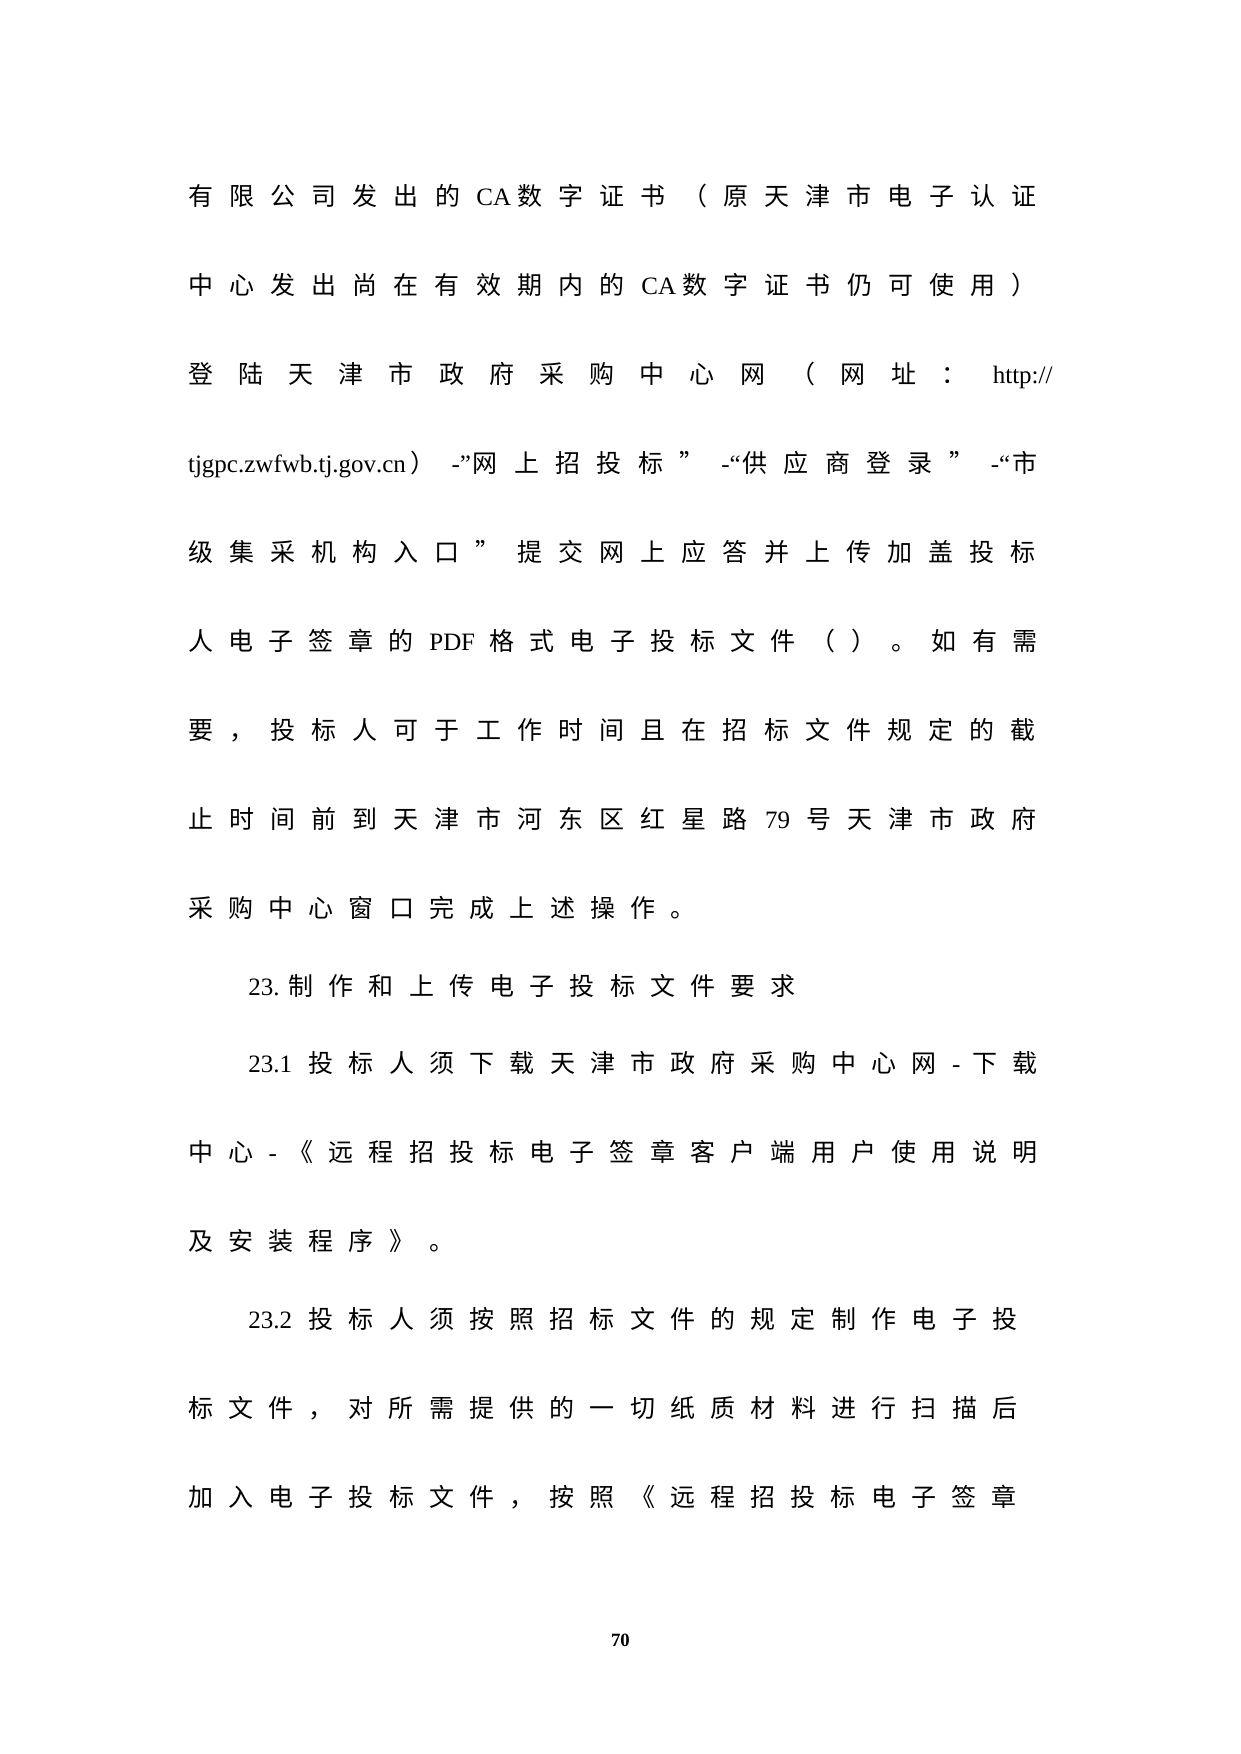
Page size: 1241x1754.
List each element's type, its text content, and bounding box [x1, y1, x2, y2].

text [188, 1288, 1052, 1525]
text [188, 164, 1052, 936]
text 23.1 投标人须下载天津市政府采购中心网-下载中心-《远程招投标电子签章客户端用户使用说明及安装程序》。 [188, 1032, 1052, 1269]
text 23. 制作和上传电子投标文件要求 [188, 954, 1052, 1014]
